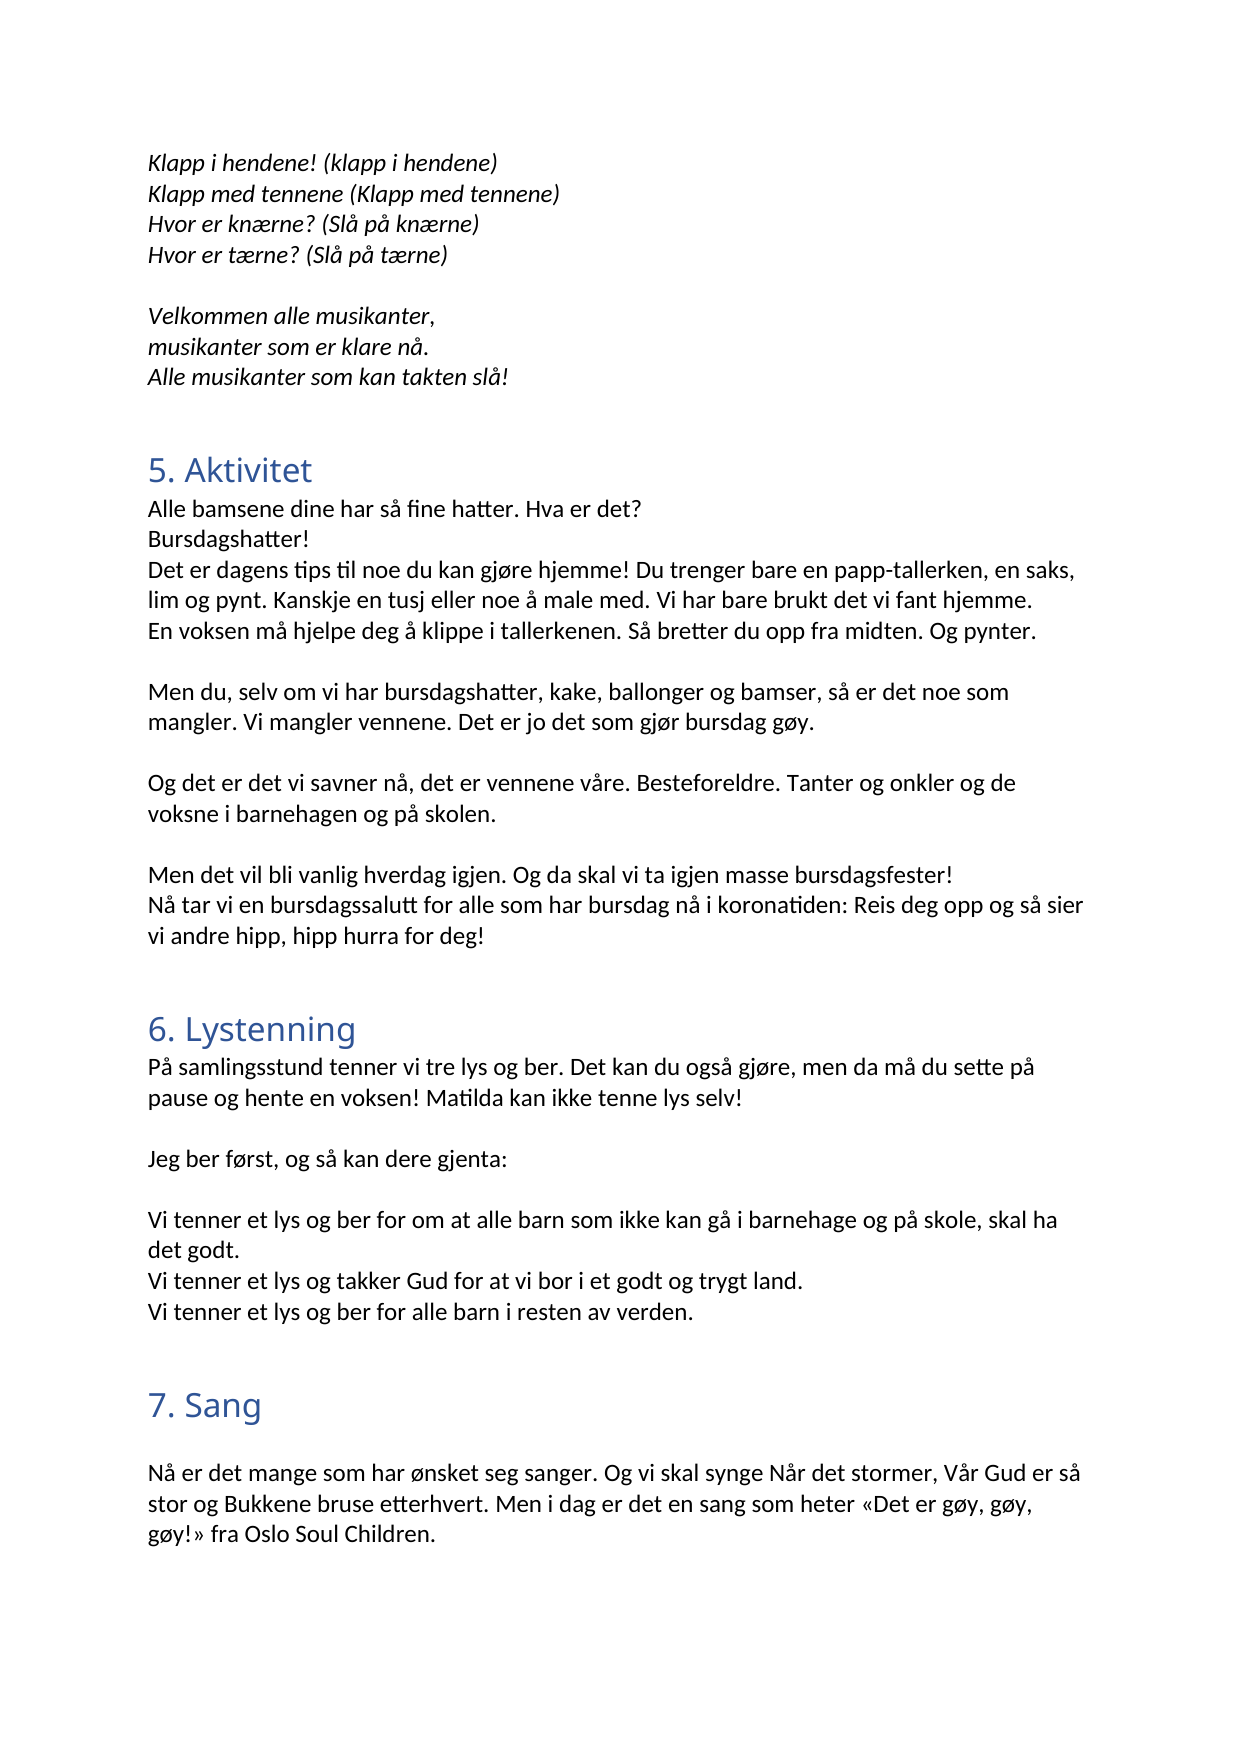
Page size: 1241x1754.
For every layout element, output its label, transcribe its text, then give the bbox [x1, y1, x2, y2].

text Nå er det mange som har ønsket seg sanger. Og vi skal synge Når det stormer, Vår Gud er så stor og Bukkene bruse etterhvert. Men i dag er det en sang som heter «Det er gøy, gøy, gøy!» fra Oslo Soul Children. [148, 1427, 1093, 1580]
text Hvor er tærne? (Slå på tærne) [148, 239, 1093, 270]
text Men du, selv om vi har bursdagshatter, kake, ballonger og bamser, så er det noe som mangler. Vi mangler vennene. Det er jo det som gjør bursdag gøy. Og det er det vi savner nå, det er vennene våre. Besteforeldre. Tanter og onkler og de voksne i barnehagen og på skolen. [148, 676, 1093, 859]
text Alle bamsene dine har så fine hatter. Hva er det? Bursdagshatter! Det er dagens tips til noe du kan gjøre hjemme! Du trenger bare en papp-tallerken, en saks, lim og pynt. Kanskje en tusj eller noe å male med. Vi har bare brukt det vi fant hjemme. En voksen må hjelpe deg å klippe i tallerkenen. Så bretter du opp fra midten. Og pynter. [148, 493, 1093, 676]
text Men det vil bli vanlig hverdag igjen. Og da skal vi ta igjen masse bursdagsfester! Nå tar vi en bursdagssalutt for alle som har bursdag nå i koronatiden: Reis deg opp og så sier vi andre hipp, hipp hurra for deg! [148, 859, 1093, 981]
text Vi tenner et lys og ber for alle barn i resten av verden. [148, 1296, 1093, 1326]
subtitle 6. Lystenning [148, 1006, 1093, 1051]
text Jeg ber først, og så kan dere gjenta: [148, 1143, 1093, 1173]
text Hvor er knærne? (Slå på knærne) [148, 209, 1093, 239]
subtitle 7. Sang [148, 1382, 1093, 1427]
subtitle 5. Aktivitet [148, 447, 1093, 493]
text musikanter som er klare nå. [148, 331, 1093, 361]
text Velkommen alle musikanter, [148, 300, 1093, 331]
text På samlingsstund tenner vi tre lys og ber. Det kan du også gjøre, men da må du sette på pause og hente en voksen! Matilda kan ikke tenne lys selv! [148, 1051, 1093, 1112]
text Klapp med tennene (Klapp med tennene) [148, 178, 1093, 209]
text Vi tenner et lys og ber for om at alle barn som ikke kan gå i barnehage og på skole, skal ha det godt. [148, 1204, 1093, 1265]
text Klapp i hendene! (klapp i hendene) [148, 148, 1093, 178]
text Vi tenner et lys og takker Gud for at vi bor i et godt og trygt land. [148, 1265, 1093, 1296]
text Alle musikanter som kan takten slå! [148, 361, 1093, 392]
